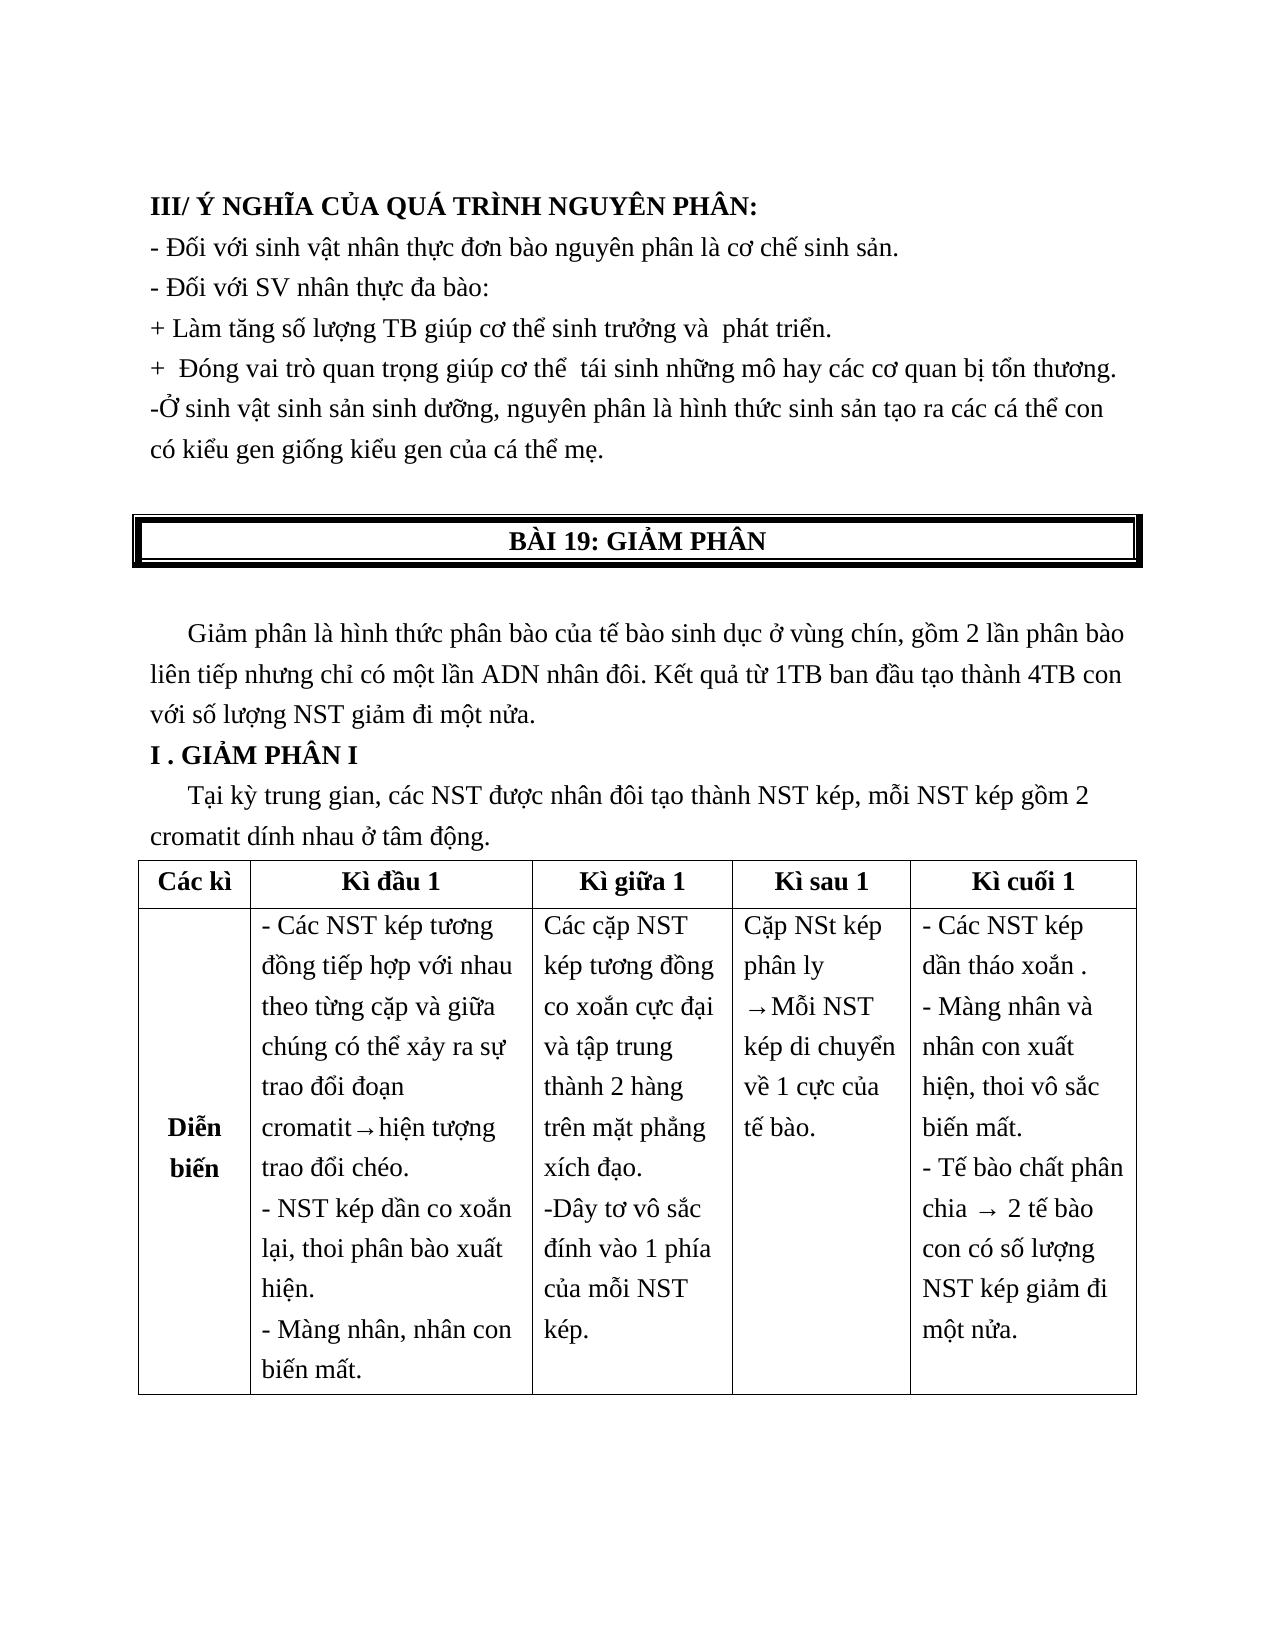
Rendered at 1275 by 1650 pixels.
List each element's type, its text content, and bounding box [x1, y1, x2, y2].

table_header Các kì [139, 861, 250, 908]
table_cell Diễn biến [139, 909, 250, 1394]
table_header Kì cuối 1 [911, 861, 1136, 908]
text + Đóng vai trò quan trọng giúp cơ thể tái sinh những mô hay các cơ quan bị tổn thương. [150, 352, 1125, 383]
table_header Kì đầu 1 [251, 861, 532, 908]
text I . GIẢM PHÂN I [150, 739, 1125, 770]
table_cell - Các NST kép dần tháo xoắn . - Màng nhân và nhân con xuất hiện, thoi vô sắc biến mất. - Tế bào chất phân chia → 2 tế bào con có số lượng NST kép giảm đi một nửa. [911, 909, 1136, 1394]
table_cell Cặp NSt kép phân ly →Mỗi NST kép di chuyển về 1 cực của tế bào. [733, 909, 910, 1394]
text Giảm phân là hình thức phân bào của tế bào sinh dục ở vùng chín, gồm 2 lần phân bào liên tiếp nhưng chỉ có một lần ADN nhân đôi. Kết quả từ 1TB ban đầu tạo thành 4TB con với số lượng NST giảm đi một nửa. [150, 617, 1125, 729]
text BÀI 19: GIẢM PHÂN [142, 523, 1133, 558]
text Tại kỳ trung gian, các NST được nhân đôi tạo thành NST kép, mỗi NST kép gồm 2 cromatit dính nhau ở tâm động. [150, 779, 1125, 851]
text -Ở sinh vật sinh sản sinh dưỡng, nguyên phân là hình thức sinh sản tạo ra các cá thể con có kiểu gen giống kiểu gen của cá thể mẹ. [150, 392, 1125, 464]
table_cell Các cặp NST kép tương đồng co xoắn cực đại và tập trung thành 2 hàng trên mặt phẳng xích đạo. -Dây tơ vô sắc đính vào 1 phía của mỗi NST kép. [533, 909, 732, 1394]
text - Đối với SV nhân thực đa bào: [150, 271, 1125, 302]
text + Làm tăng số lượng TB giúp cơ thể sinh trưởng và phát triển. [150, 312, 1125, 343]
table_header Kì sau 1 [733, 861, 910, 908]
text III/ Ý NGHĨA CỦA QUÁ TRÌNH NGUYÊN PHÂN: [150, 190, 1125, 222]
table_header Kì giữa 1 [533, 861, 732, 908]
text - Đối với sinh vật nhân thực đơn bào nguyên phân là cơ chế sinh sản. [150, 231, 1125, 262]
table_cell - Các NST kép tương đồng tiếp hợp với nhau theo từng cặp và giữa chúng có thể xảy ra sự trao đổi đoạn cromatit→hiện tượng trao đổi chéo. - NST kép dần co xoắn lại, thoi phân bào xuất hiện. - Màng nhân, nhân con biến mất. [251, 909, 532, 1394]
